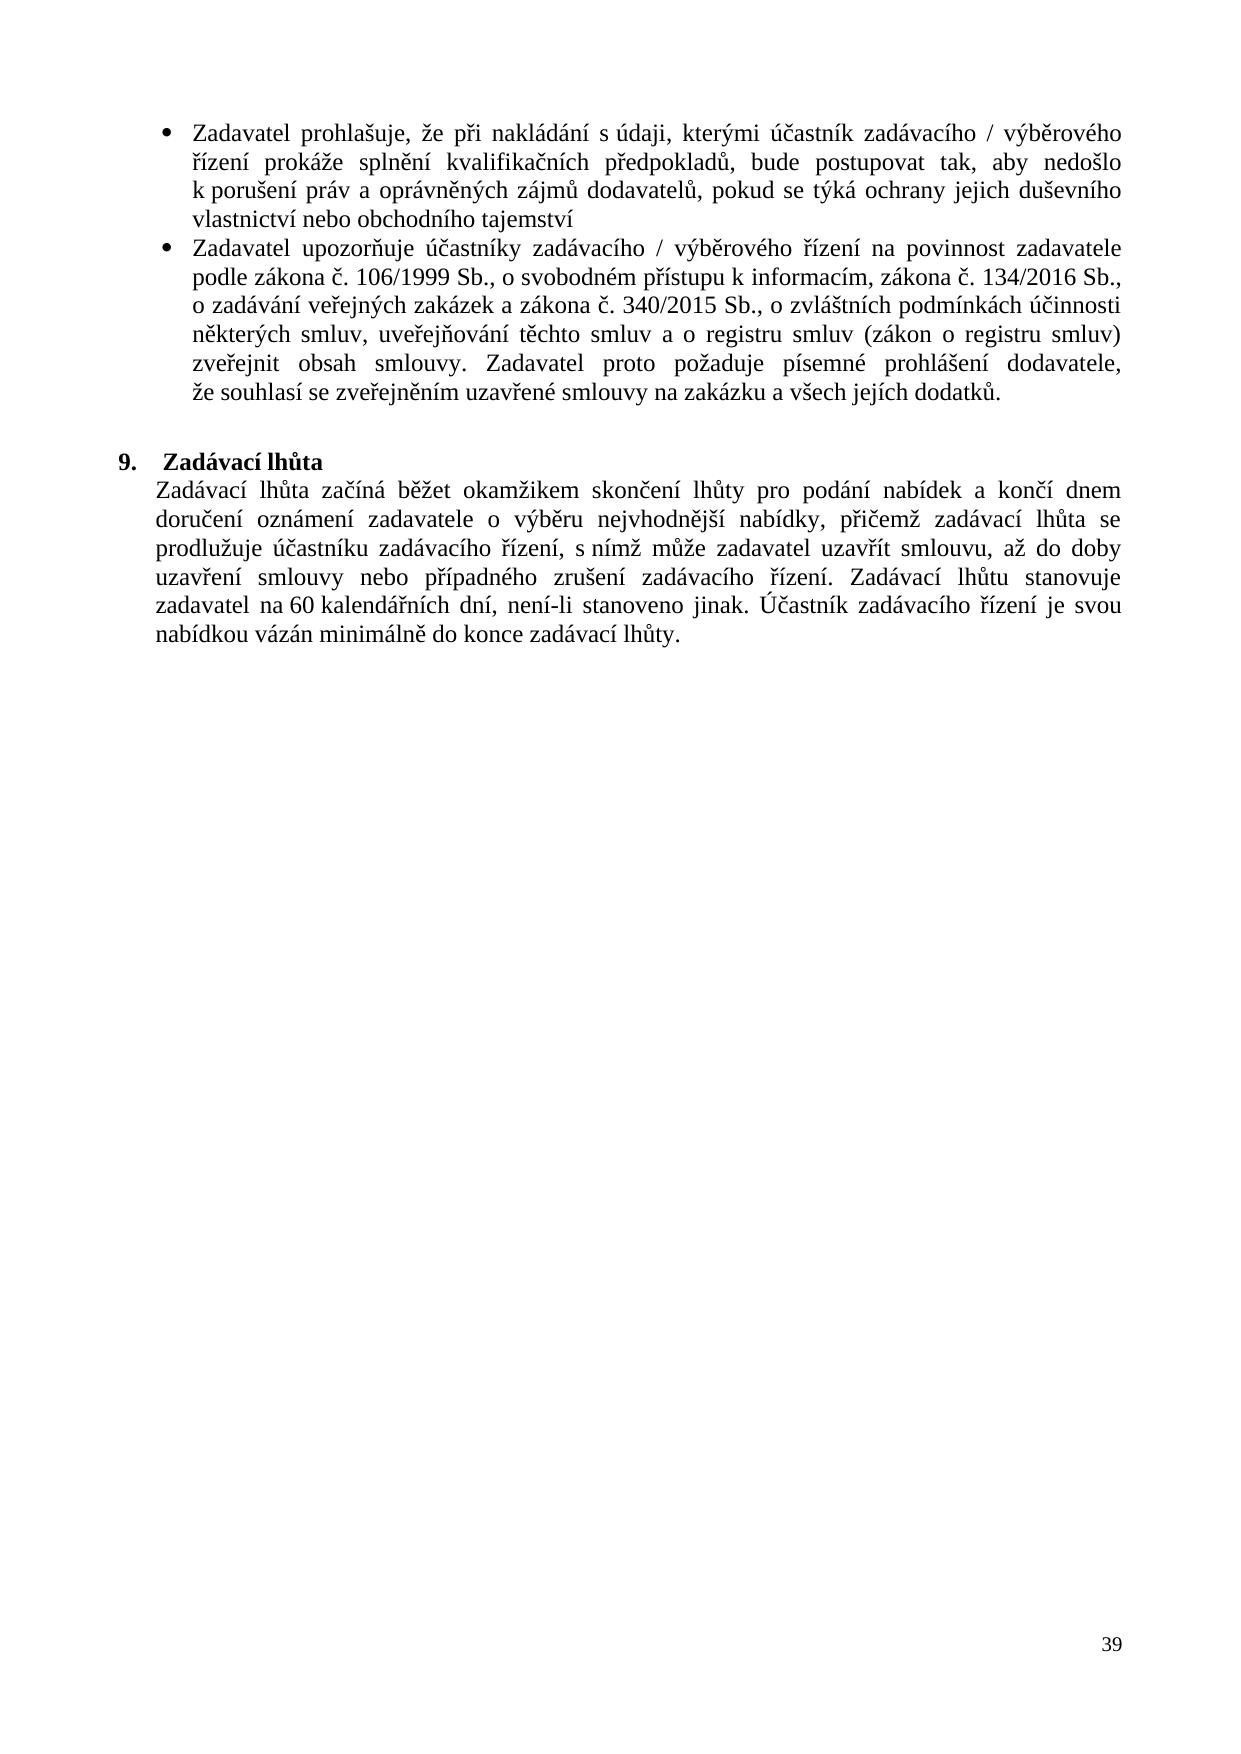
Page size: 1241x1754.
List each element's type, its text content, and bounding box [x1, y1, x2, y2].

list Zadavatel prohlašuje, že při nakládání s údaji, kterými účastník zadávacího / výběrového řízení prokáže splnění kvalifikačních předpokladů, bude postupovat tak, aby nedošlo k porušení práv a oprávněných zájmů dodavatelů, pokud se týká ochrany jejich duševního vlastnictví nebo obchodního tajemství [162, 118, 1122, 233]
text Zadávací lhůta začíná běžet okamžikem skončení lhůty pro podání nabídek a končí dnem doručení oznámení zadavatele o výběru nejvhodnější nabídky, přičemž zadávací lhůta se prodlužuje účastníku zadávacího řízení, s nímž může zadavatel uzavřít smlouvu, až do doby uzavření smlouvy nebo případného zrušení zadávacího řízení. Zadávací lhůtu stanovuje zadavatel na 60 kalendářních dní, není-li stanoveno jinak. Účastník zadávacího řízení je svou nabídkou vázán minimálně do konce zadávací lhůty. [155, 476, 1122, 648]
list Zadavatel upozorňuje účastníky zadávacího / výběrového řízení na povinnost zadavatele podle zákona č. 106/1999 Sb., o svobodném přístupu k informacím, zákona č. 134/2016 Sb., o zadávání veřejných zakázek a zákona č. 340/2015 Sb., o zvláštních podmínkách účinnosti některých smluv, uveřejňování těchto smluv a o registru smluv (zákon o registru smluv) zveřejnit obsah smlouvy. Zadavatel proto požaduje písemné prohlášení dodavatele, že souhlasí se zveřejněním uzavřené smlouvy na zakázku a všech jejích dodatků. [162, 233, 1122, 406]
list Zadávací lhůta [118, 447, 1122, 476]
